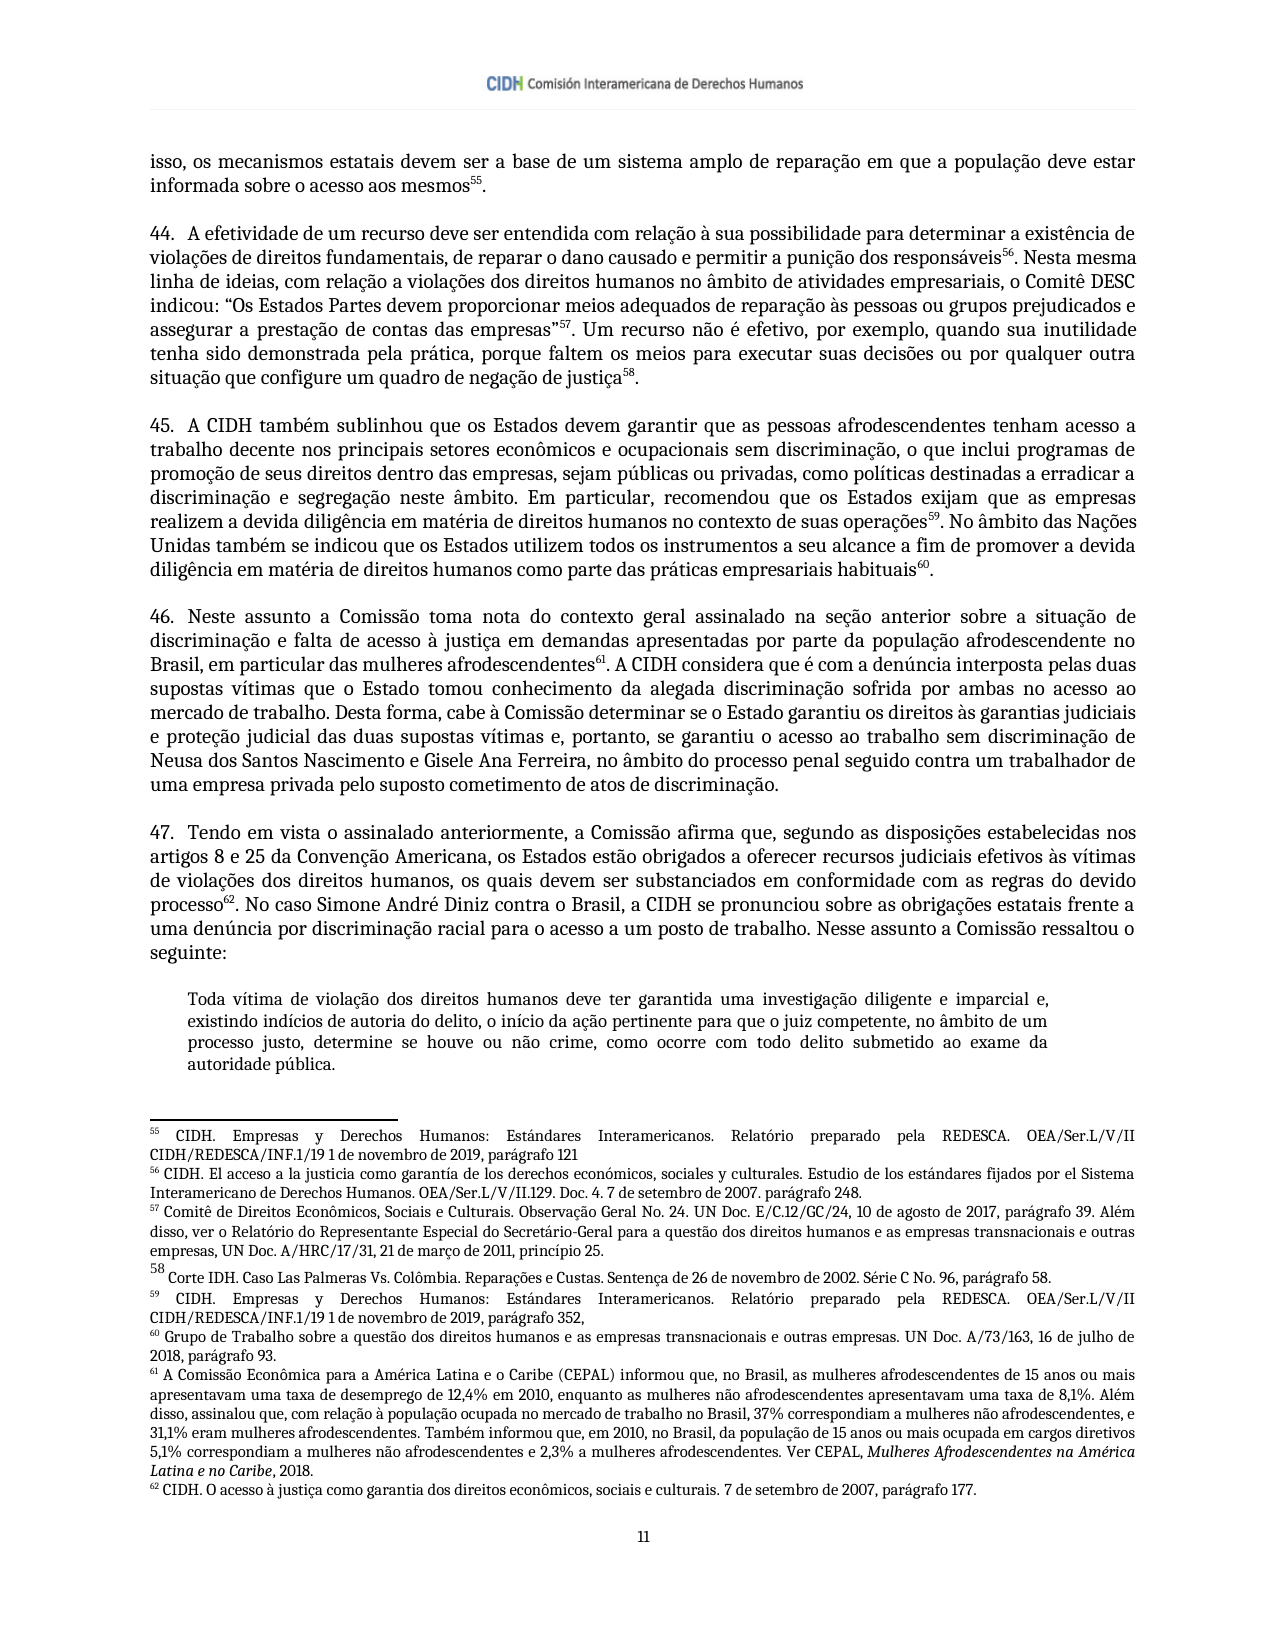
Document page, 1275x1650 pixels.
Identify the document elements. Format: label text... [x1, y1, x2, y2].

picture [481, 75, 806, 93]
text Toda vítima de violação dos direitos humanos deve ter garantida uma investigação diligente e imparcial e, existindo indícios de autoria do delito, o início da ação pertinente para que o juiz competente, no âmbito de um processo justo, determine se houve ou não crime, como ocorre com todo delito submetido ao exame da autoridade pública. [187, 988, 1050, 1075]
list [150, 150, 1137, 198]
list Tendo em vista o assinalado anteriormente, a Comissão afirma que, segundo as disposições estabelecidas nos artigos 8 e 25 da Convenção Americana, os Estados estão obrigados a oferecer recursos judiciais efetivos às vítimas de violações dos direitos humanos, os quais devem ser substanciados em conformidade com as regras do devido processo. No caso Simone André Diniz contra o Brasil, a CIDH se pronunciou sobre as obrigações estatais frente a uma denúncia por discriminação racial para o acesso a um posto de trabalho. Nesse assunto a Comissão ressaltou o seguinte: [150, 821, 1137, 964]
list A CIDH também sublinhou que os Estados devem garantir que as pessoas afrodescendentes tenham acesso a trabalho decente nos principais setores econômicos e ocupacionais sem discriminação, o que inclui programas de promoção de seus direitos dentro das empresas, sejam públicas ou privadas, como políticas destinadas a erradicar a discriminação e segregação neste âmbito. Em particular, recomendou que os Estados exijam que as empresas realizem a devida diligência em matéria de direitos humanos no contexto de suas operações. No âmbito das Nações Unidas também se indicou que os Estados utilizem todos os instrumentos a seu alcance a fim de promover a devida diligência em matéria de direitos humanos como parte das práticas empresariais habituais. [150, 413, 1137, 581]
list Neste assunto a Comissão toma nota do contexto geral assinalado na seção anterior sobre a situação de discriminação e falta de acesso à justiça em demandas apresentadas por parte da população afrodescendente no Brasil, em particular das mulheres afrodescendentes. A CIDH considera que é com a denúncia interposta pelas duas supostas vítimas que o Estado tomou conhecimento da alegada discriminação sofrida por ambas no acesso ao mercado de trabalho. Desta forma, cabe à Comissão determinar se o Estado garantiu os direitos às garantias judiciais e proteção judicial das duas supostas vítimas e, portanto, se garantiu o acesso ao trabalho sem discriminação de Neusa dos Santos Nascimento e Gisele Ana Ferreira, no âmbito do processo penal seguido contra um trabalhador de uma empresa privada pelo suposto cometimento de atos de discriminação. [150, 605, 1137, 797]
list A efetividade de um recurso deve ser entendida com relação à sua possibilidade para determinar a existência de violações de direitos fundamentais, de reparar o dano causado e permitir a punição dos responsáveis. Nesta mesma linha de ideias, com relação a violações dos direitos humanos no âmbito de atividades empresariais, o Comitê DESC indicou: “Os Estados Partes devem proporcionar meios adequados de reparação às pessoas ou grupos prejudicados e assegurar a prestação de contas das empresas”. Um recurso não é efetivo, por exemplo, quando sua inutilidade tenha sido demonstrada pela prática, porque faltem os meios para executar suas decisões ou por qualquer outra situação que configure um quadro de negação de justiça. [150, 222, 1137, 389]
